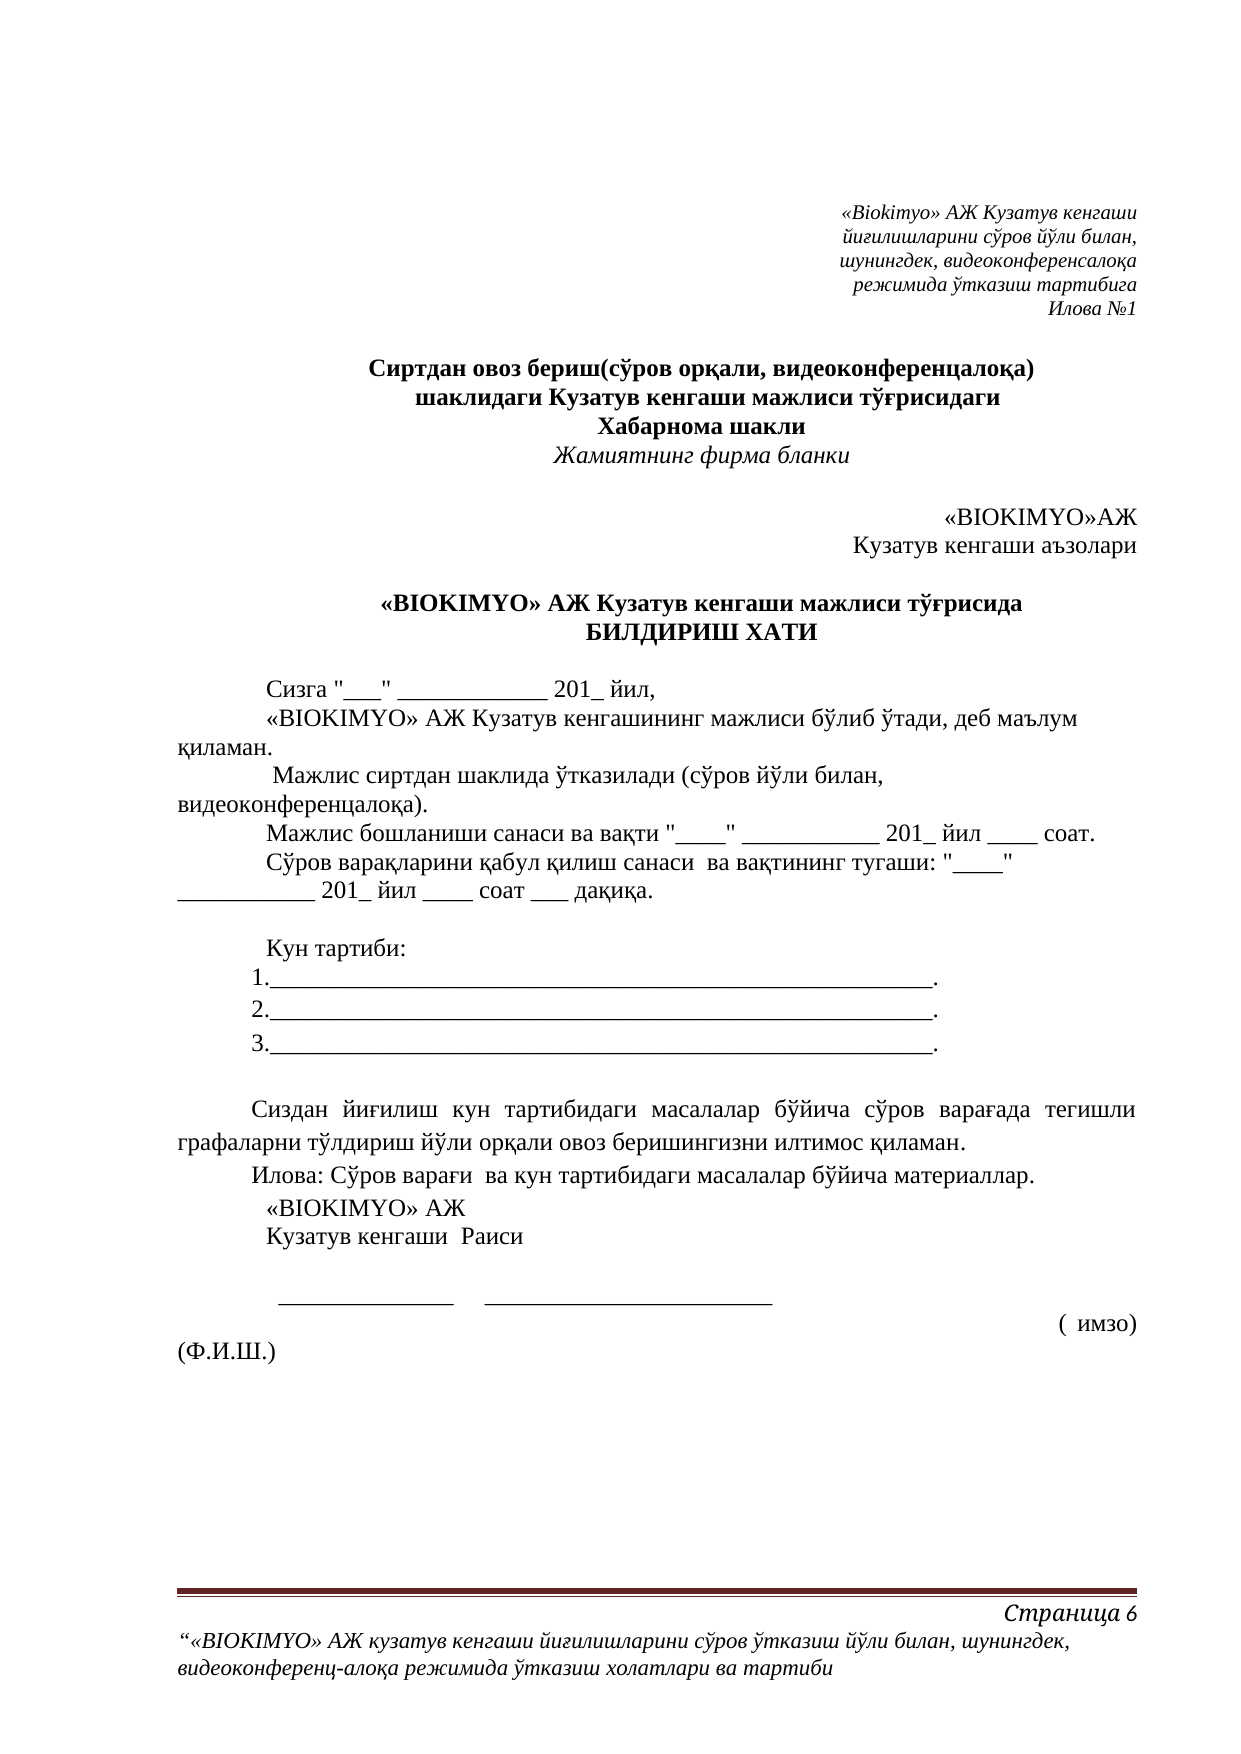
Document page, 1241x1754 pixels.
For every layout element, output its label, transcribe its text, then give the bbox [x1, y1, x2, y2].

text шунингдек, видеоконференсалоқа [177, 248, 1137, 272]
text шаклидаги Кузатув кенгаши мажлиси тўғрисидаги [177, 382, 1137, 411]
text «BIOKIMYO» АЖ Кузатув кенгашининг мажлиси бўлиб ўтади, деб маълум қиламан. [177, 703, 1137, 760]
text 1._____________________________________________________. [177, 962, 1137, 990]
text Сиздан йиғилиш кун тартибидаги масалалар бўйича сўров варағада тегишли графаларни тўлдириш йўли орқали овоз беришингизни илтимос қиламан. [177, 1094, 1137, 1155]
text Илова: Сўров варағи ва кун тартибидаги масалалар бўйича материаллар. [177, 1160, 1137, 1188]
text (имзо) (Ф.И.Ш.) [177, 1308, 1137, 1365]
text 3._____________________________________________________. [177, 1028, 1137, 1056]
text Мажлис бошланиши санаси ва вақти "____" ___________ 201_ йил ____ соат. [177, 818, 1137, 847]
text режимида ўтказиш тартибига [177, 272, 1137, 296]
text ______________ _______________________ [177, 1279, 1137, 1308]
text Кузатув кенгаши аъзолари [177, 530, 1137, 559]
text БИЛДИРИШ ХАТИ [177, 617, 1137, 645]
text Сўров варақларини қабул қилиш санаси ва вақтининг тугаши: "____" ___________ 201_ йил ____ соат ___ дақиқа. [177, 847, 1137, 904]
text Илова №1 [177, 296, 1137, 320]
text йиғилишларини сўров йўли билан, [177, 224, 1137, 248]
text Сизга "___" ____________ 201_ йил, [177, 674, 1137, 703]
text 2._____________________________________________________. [177, 994, 1137, 1023]
text «Biokimyo» АЖ Кузатув кенгаши [177, 200, 1137, 224]
text «BIOKIMYO»АЖ [177, 502, 1137, 530]
text Жамиятнинг фирма бланки [177, 440, 1137, 468]
text Мажлис сиртдан шаклида ўтказилади (сўров йўли билан, видеоконференцалоқа). [177, 760, 1137, 818]
text «BIOKIMYO» АЖ Кузатув кенгаши мажлиси тўғрисида [177, 588, 1137, 617]
text Сиртдан овоз бериш(сўров орқали, видеоконференцалоқа) [177, 353, 1137, 382]
text «BIOKIMYO» АЖ [177, 1193, 1137, 1221]
text Кун тартиби: [177, 933, 1137, 962]
text Хабарнома шакли [177, 411, 1137, 440]
text Кузатув кенгаши Раиси [177, 1221, 1137, 1250]
